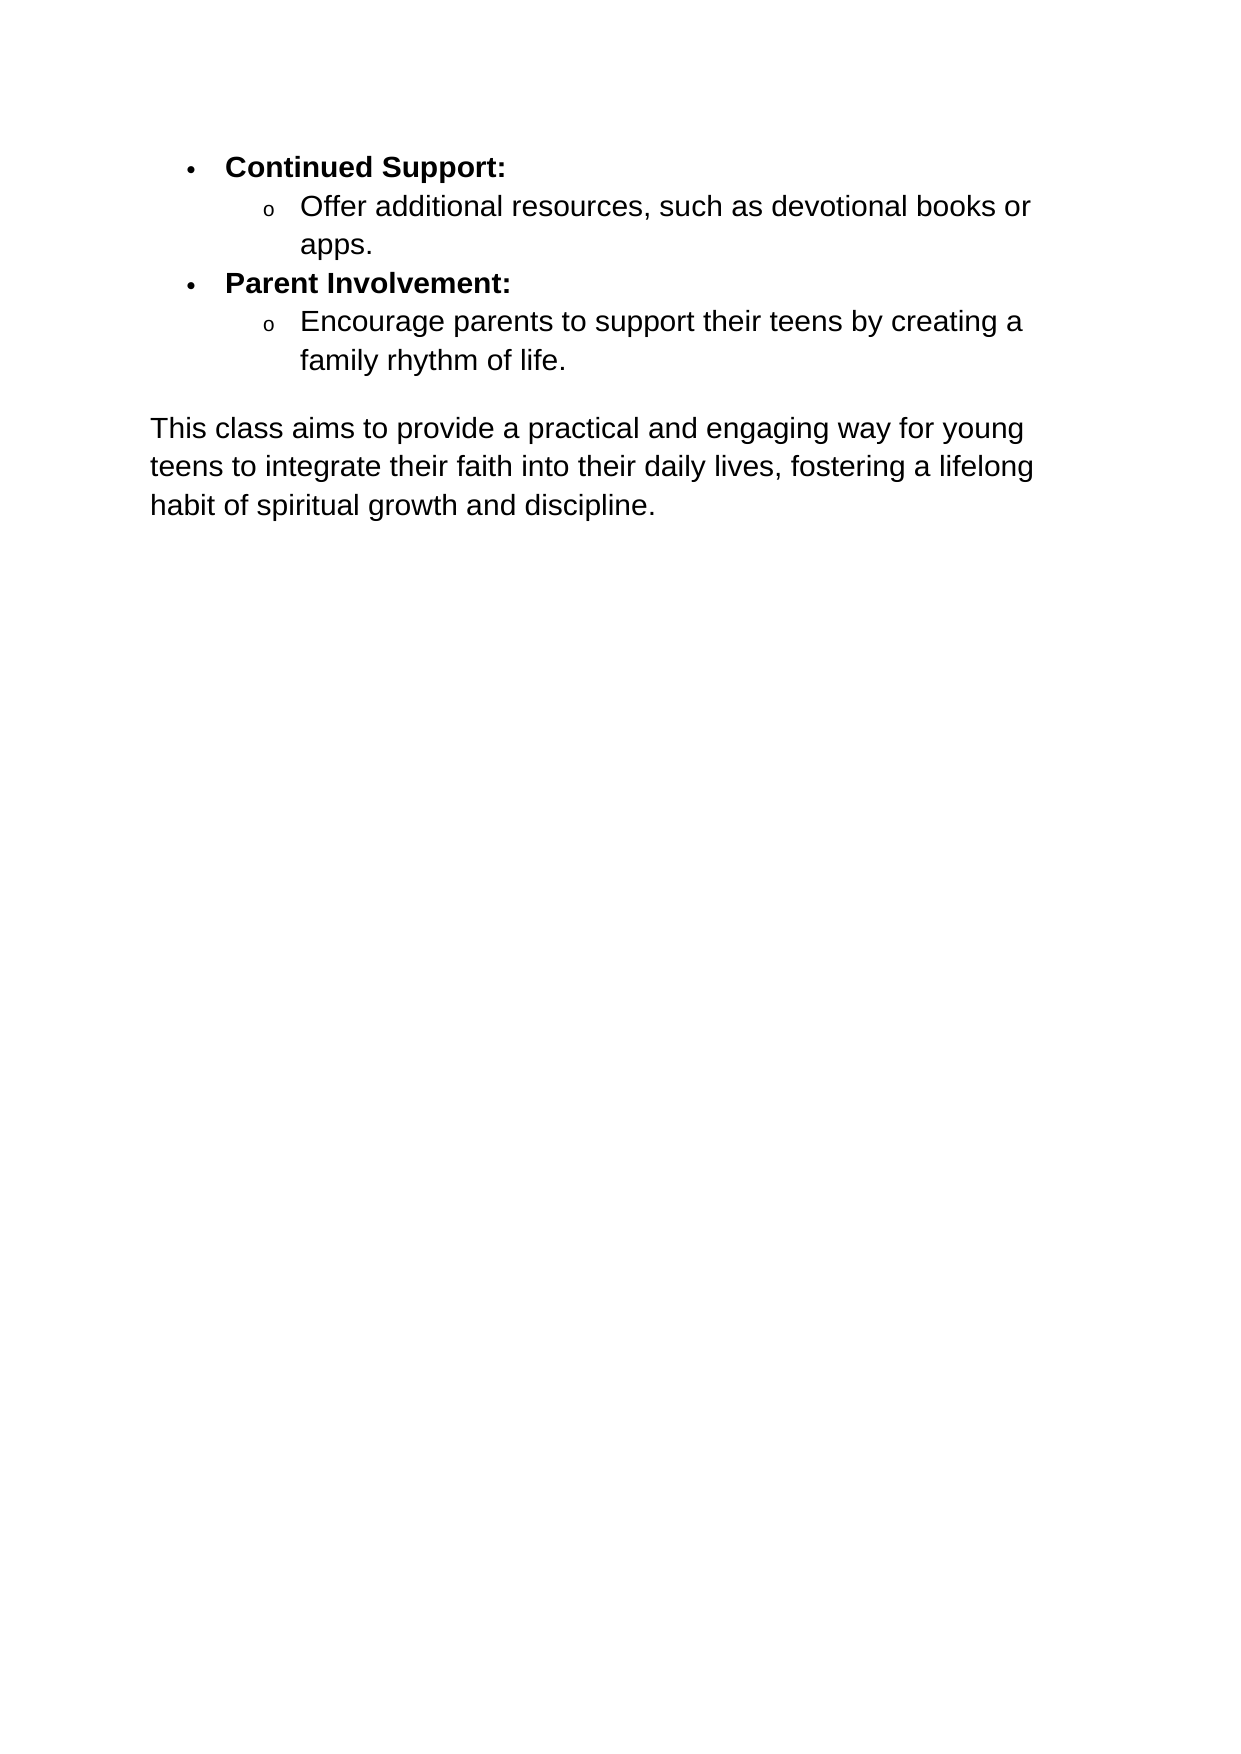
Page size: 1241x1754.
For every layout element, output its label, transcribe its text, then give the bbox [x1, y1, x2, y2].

list Encourage parents to support their teens by creating a family rhythm of life. [262, 304, 1090, 376]
list Continued Support: [187, 150, 1090, 183]
text This class aims to provide a practical and engaging way for young teens to integrate their faith into their daily lives, fostering a lifelong habit of spiritual growth and discipline. [150, 411, 1090, 521]
list Offer additional resources, such as devotional books or apps. [262, 188, 1090, 261]
list Parent Involvement: [187, 266, 1090, 299]
